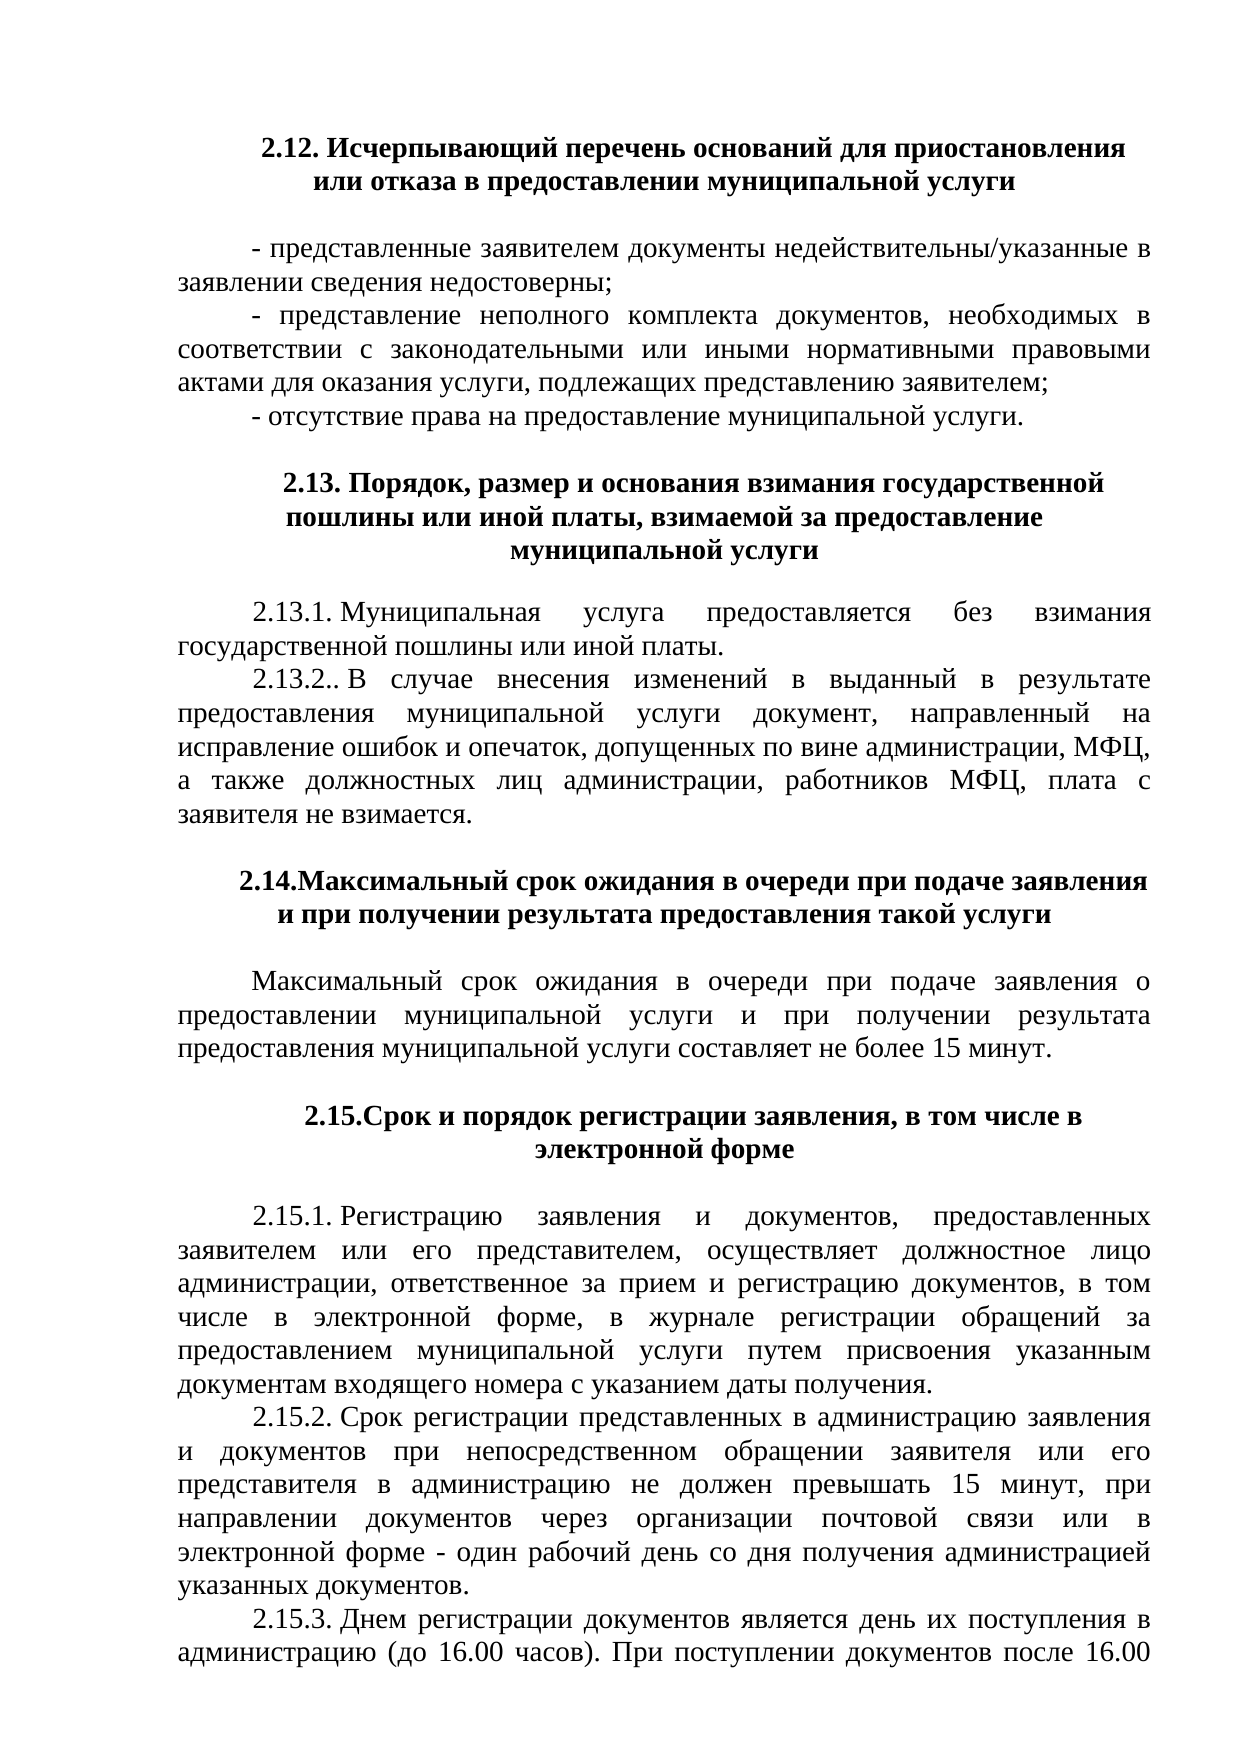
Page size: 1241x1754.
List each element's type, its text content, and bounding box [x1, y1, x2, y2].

text 2.12. Исчерпывающий перечень оснований для приостановления или отказа в предоставлении муниципальной услуги [177, 130, 1152, 197]
text - представление неполного комплекта документов, необходимых в соответствии с законодательными или иными нормативными правовыми актами для оказания услуги, подлежащих представлению заявителем; [177, 297, 1152, 398]
text - представленные заявителем документы недействительны/указанные в заявлении сведения недостоверны; [177, 230, 1152, 297]
text 2.15.2. Срок регистрации представленных в администрацию заявления и документов при непосредственном обращении заявителя или его представителя в администрацию не должен превышать 15 минут, при направлении документов через организации почтовой связи или в электронной форме - один рабочий день со дня получения администрацией указанных документов. [177, 1399, 1152, 1601]
text 2.13. Порядок, размер и основания взимания государственной пошлины или иной платы, взимаемой за предоставление муниципальной услуги [177, 465, 1152, 566]
text 2.14.Максимальный срок ожидания в очереди при подаче заявления и при получении результата предоставления такой услуги [177, 863, 1152, 930]
text - отсутствие права на предоставление муниципальной услуги. [177, 398, 1152, 432]
text Максимальный срок ожидания в очереди при подаче заявления о предоставлении муниципальной услуги и при получении результата предоставления муниципальной услуги составляет не более 15 минут. [177, 963, 1152, 1064]
text 2.15.Срок и порядок регистрации заявления, в том числе в электронной форме [177, 1098, 1152, 1165]
text 2.13.2.. В случае внесения изменений в выданный в результате предоставления муниципальной услуги документ, направленный на исправление ошибок и опечаток, допущенных по вине администрации, МФЦ, а также должностных лиц администрации, работников МФЦ, плата с заявителя не взимается. [177, 662, 1152, 829]
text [177, 1601, 1152, 1668]
text 2.15.1. Регистрацию заявления и документов, предоставленных заявителем или его представителем, осуществляет должностное лицо администрации, ответственное за прием и регистрацию документов, в том числе в электронной форме, в журнале регистрации обращений за предоставлением муниципальной услуги путем присвоения указанным документам входящего номера с указанием даты получения. [177, 1198, 1152, 1399]
text 2.13.1. Муниципальная услуга предоставляется без взимания государственной пошлины или иной платы. [177, 594, 1152, 662]
